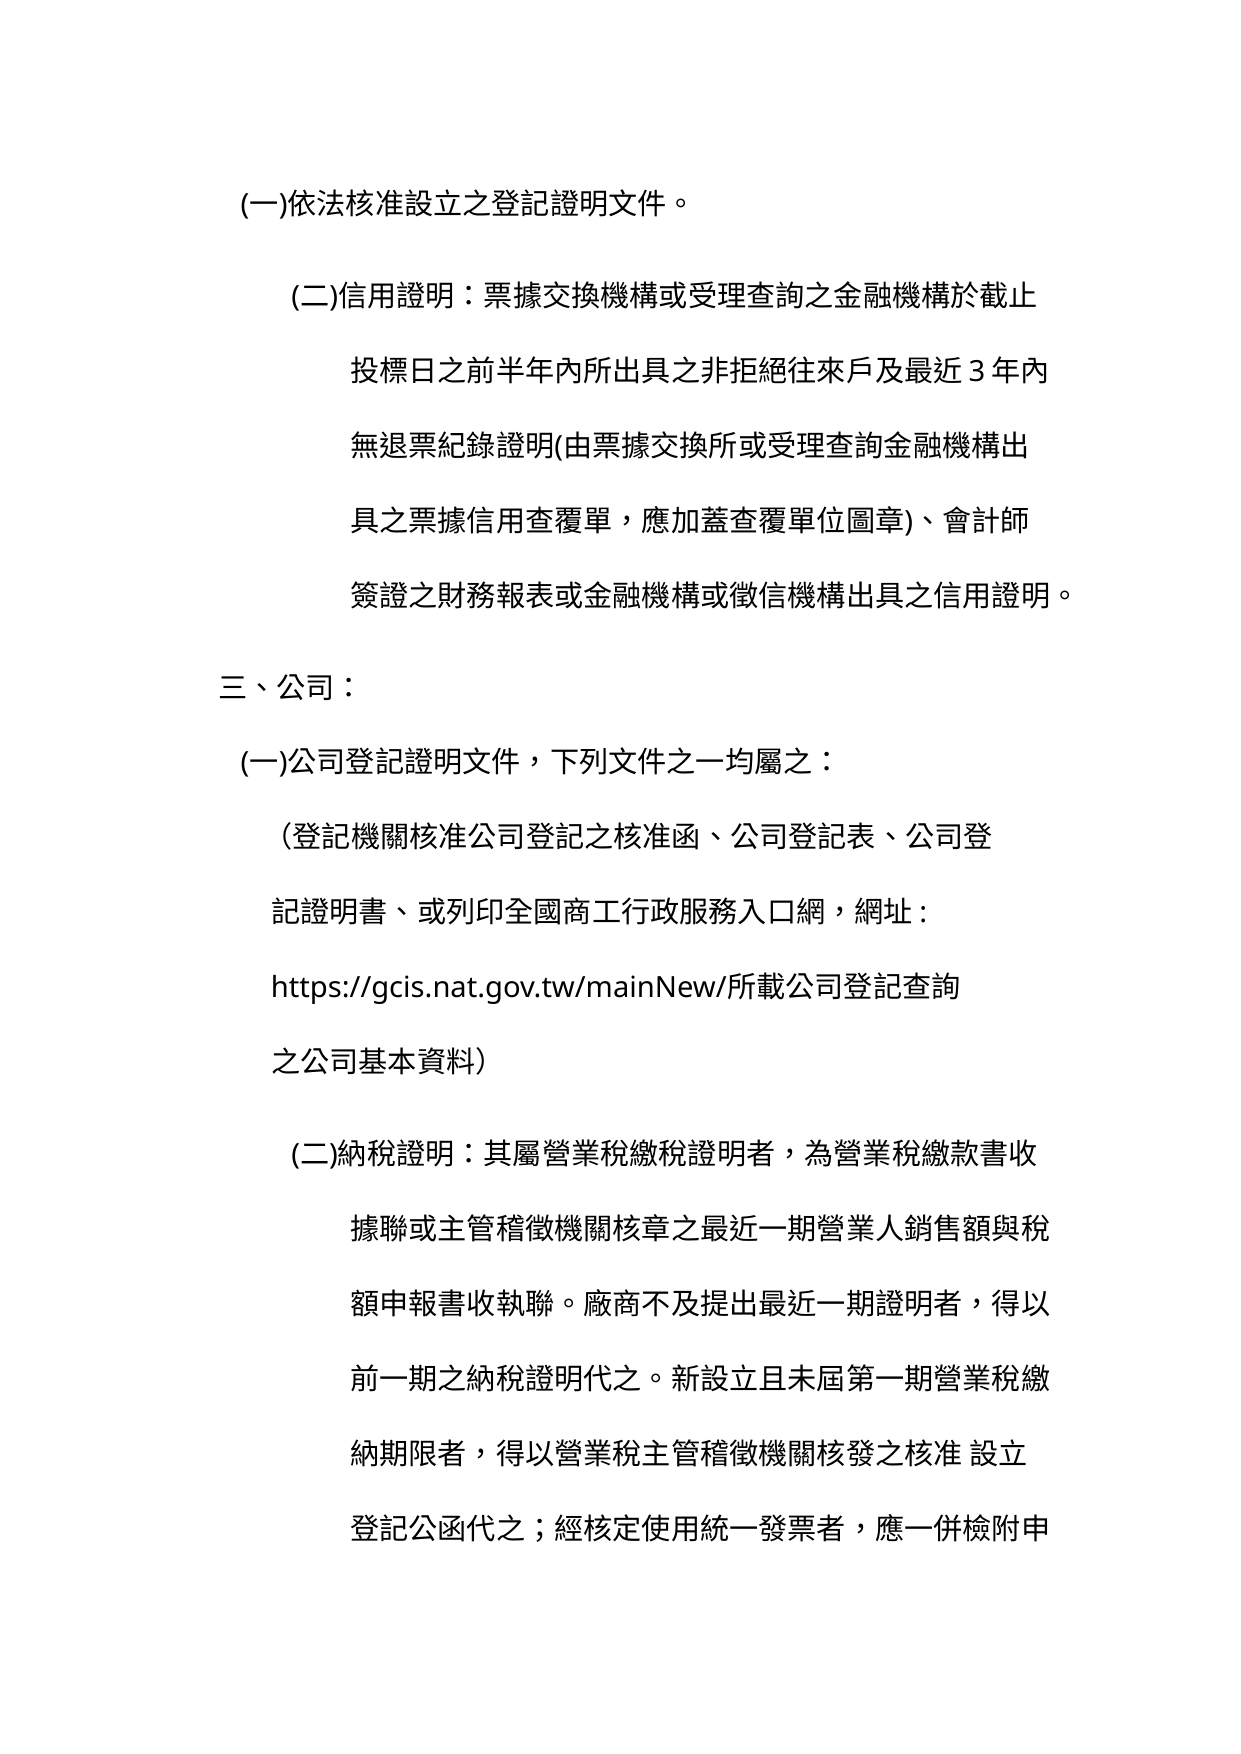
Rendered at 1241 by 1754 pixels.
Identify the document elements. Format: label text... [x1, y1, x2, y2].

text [291, 1114, 1053, 1564]
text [187, 164, 1053, 239]
text (二)信用證明：票據交換機構或受理查詢之金融機構於截止投標日之前半年內所出具之非拒絕往來戶及最近3年內無退票紀錄證明(由票據交換所或受理查詢金融機構出具之票據信用查覆單，應加蓋查覆單位圖章)、會計師簽證之財務報表或金融機構或徵信機構出具之信用證明。 [291, 256, 1053, 631]
text 三、公司： (一)公司登記證明文件，下列文件之一均屬之： （登記機關核准公司登記之核准函、公司登記表、公司登 記證明書、或列印全國商工行政服務入口網，網址 : https://gcis.nat.gov.tw/mainNew/所載公司登記查詢 之公司基本資料） [187, 648, 1053, 1098]
